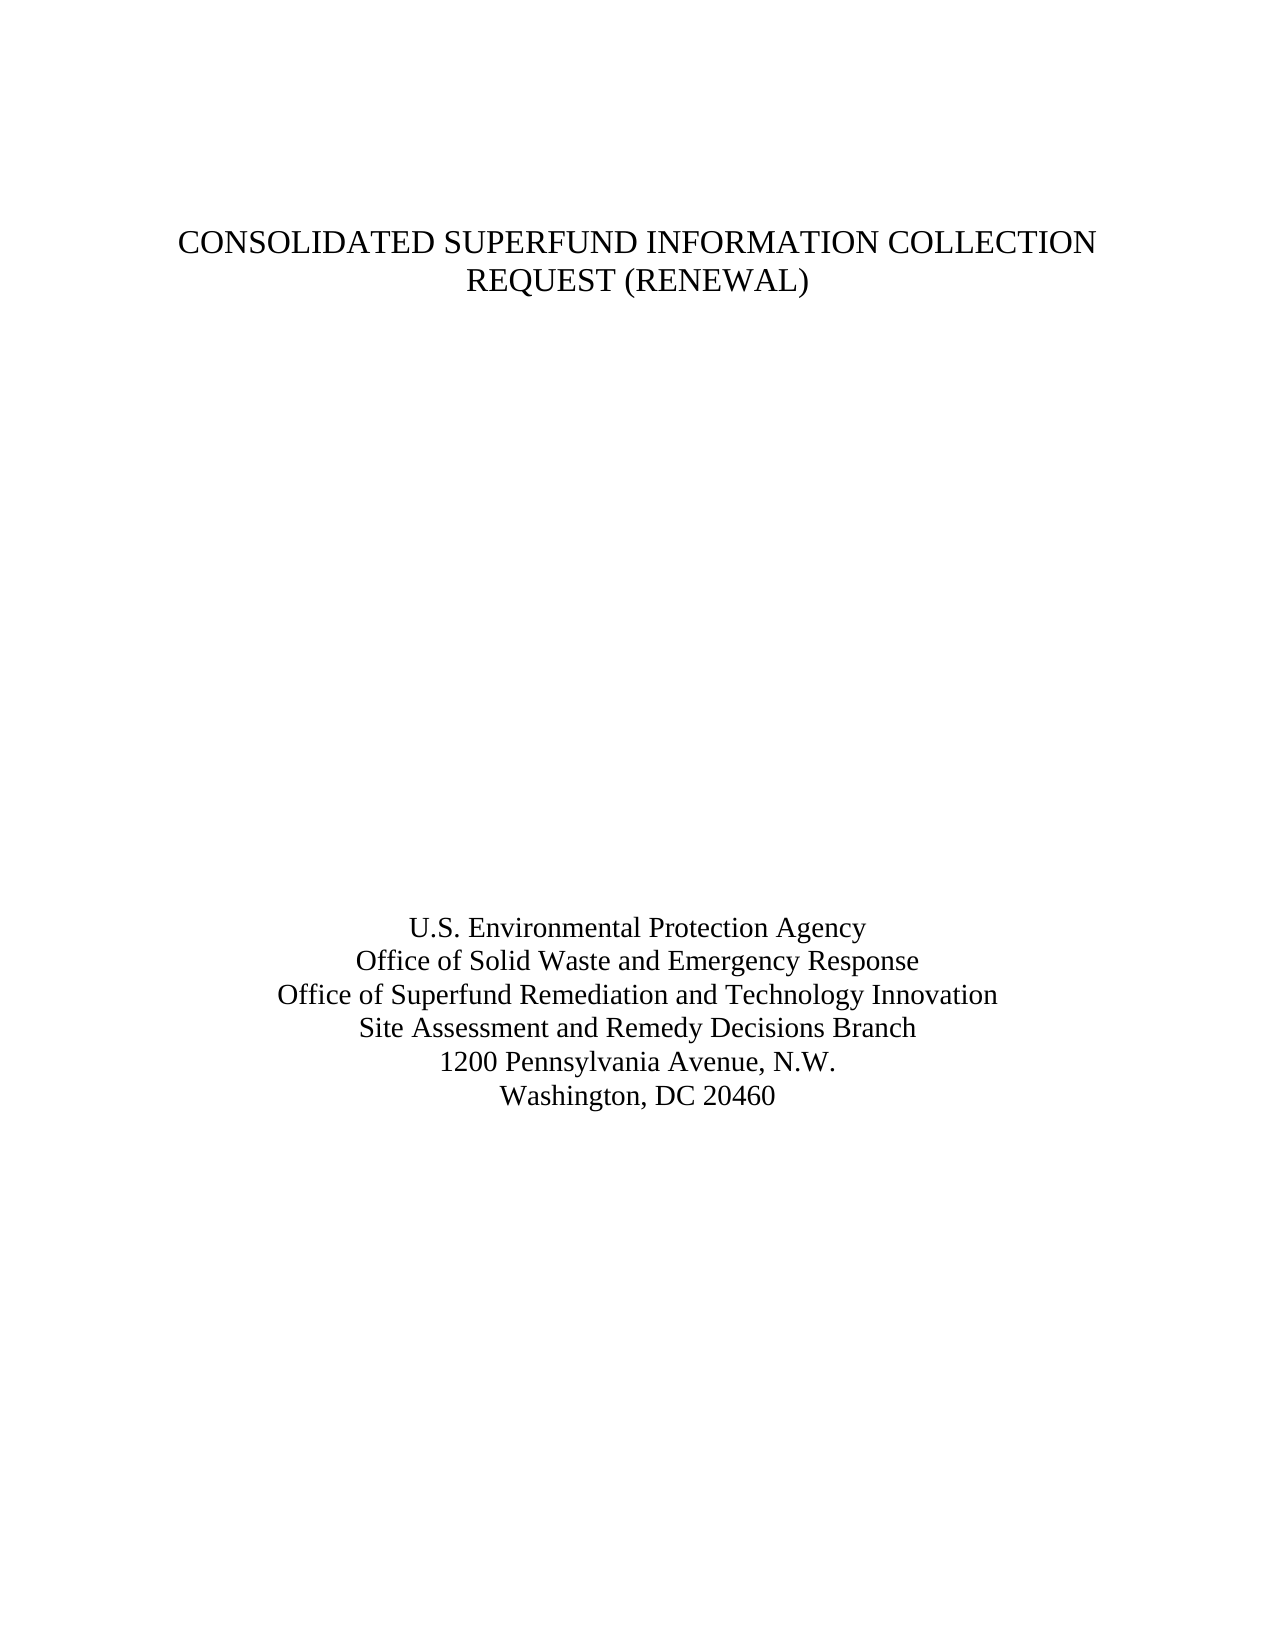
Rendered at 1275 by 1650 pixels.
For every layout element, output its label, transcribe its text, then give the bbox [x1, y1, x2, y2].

text U.S. Environmental Protection Agency [150, 910, 1125, 943]
text Washington, DC 20460 [150, 1078, 1125, 1111]
text 1200 Pennsylvania Avenue, N.W. [150, 1044, 1125, 1078]
text Office of Superfund Remediation and Technology Innovation [150, 977, 1125, 1011]
text Office of Solid Waste and Emergency Response [150, 943, 1125, 977]
text CONSOLIDATED SUPERFUND INFORMATION COLLECTION REQUEST (RENEWAL) [150, 222, 1125, 299]
text Site Assessment and Remedy Decisions Branch [150, 1011, 1125, 1044]
